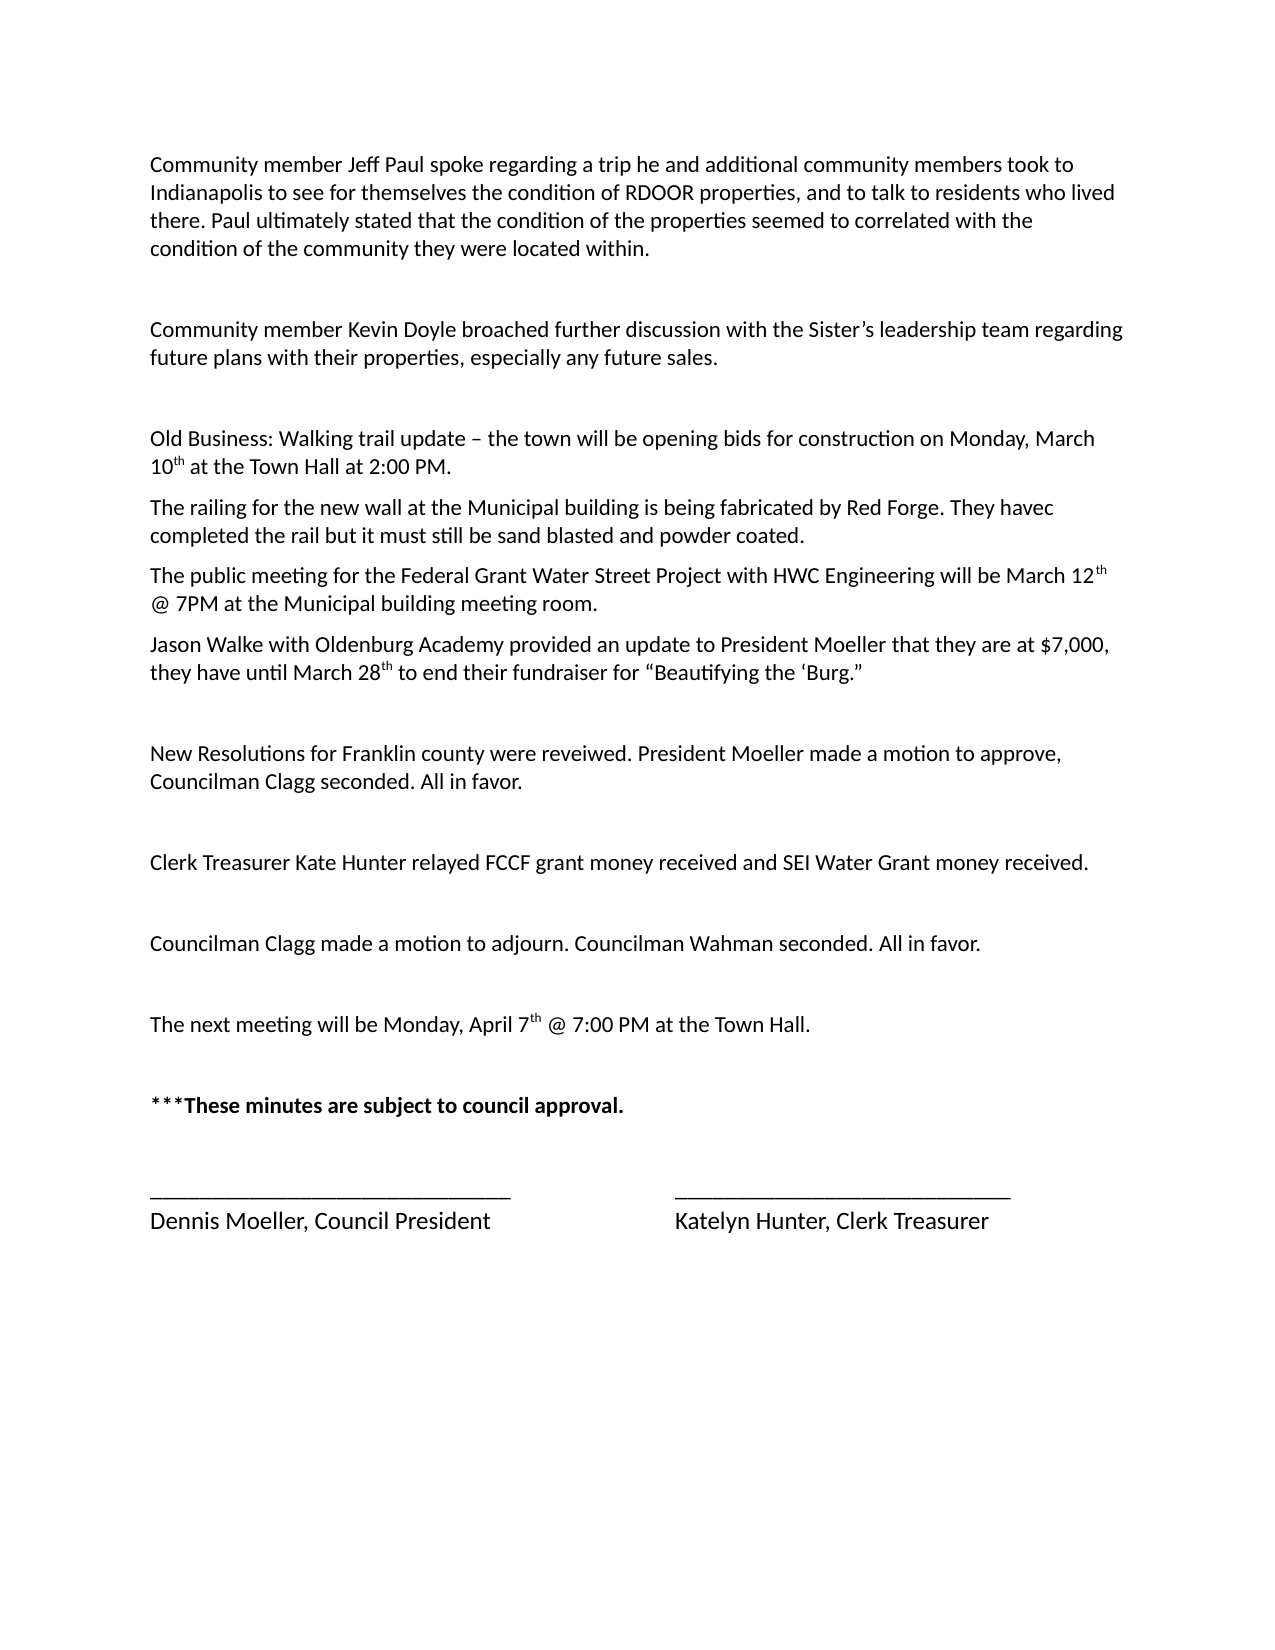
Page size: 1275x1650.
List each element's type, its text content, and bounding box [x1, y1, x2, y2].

text ***These minutes are subject to council approval. [150, 1091, 1125, 1119]
text Councilman Clagg made a motion to adjourn. Councilman Wahman seconded. All in favor. [150, 929, 1125, 957]
text _____________________________ ___________________________ [150, 1172, 1125, 1203]
text Clerk Treasurer Kate Hunter relayed FCCF grant money received and SEI Water Grant money received. [150, 848, 1125, 876]
text The public meeting for the Federal Grant Water Street Project with HWC Engineering will be March 12th @ 7PM at the Municipal building meeting room. [150, 561, 1125, 617]
text Community member Kevin Doyle broached further discussion with the Sister’s leadership team regarding future plans with their properties, especially any future sales. [150, 315, 1125, 371]
text Community member Jeff Paul spoke regarding a trip he and additional community members took to Indianapolis to see for themselves the condition of RDOOR properties, and to talk to residents who lived there. Paul ultimately stated that the condition of the properties seemed to correlated with the condition of the community they were located within. [150, 150, 1125, 262]
text Old Business: Walking trail update – the town will be opening bids for construction on Monday, March 10th at the Town Hall at 2:00 PM. [150, 424, 1125, 480]
text New Resolutions for Franklin county were reveiwed. President Moeller made a motion to approve, Councilman Clagg seconded. All in favor. [150, 739, 1125, 795]
text Dennis Moeller, Council President Katelyn Hunter, Clerk Treasurer [150, 1205, 1125, 1236]
text The next meeting will be Monday, April 7th @ 7:00 PM at the Town Hall. [150, 1010, 1125, 1038]
text Jason Walke with Oldenburg Academy provided an update to President Moeller that they are at $7,000, they have until March 28th to end their fundraiser for “Beautifying the ‘Burg.” [150, 630, 1125, 686]
text The railing for the new wall at the Municipal building is being fabricated by Red Forge. They havec completed the rail but it must still be sand blasted and powder coated. [150, 493, 1125, 549]
